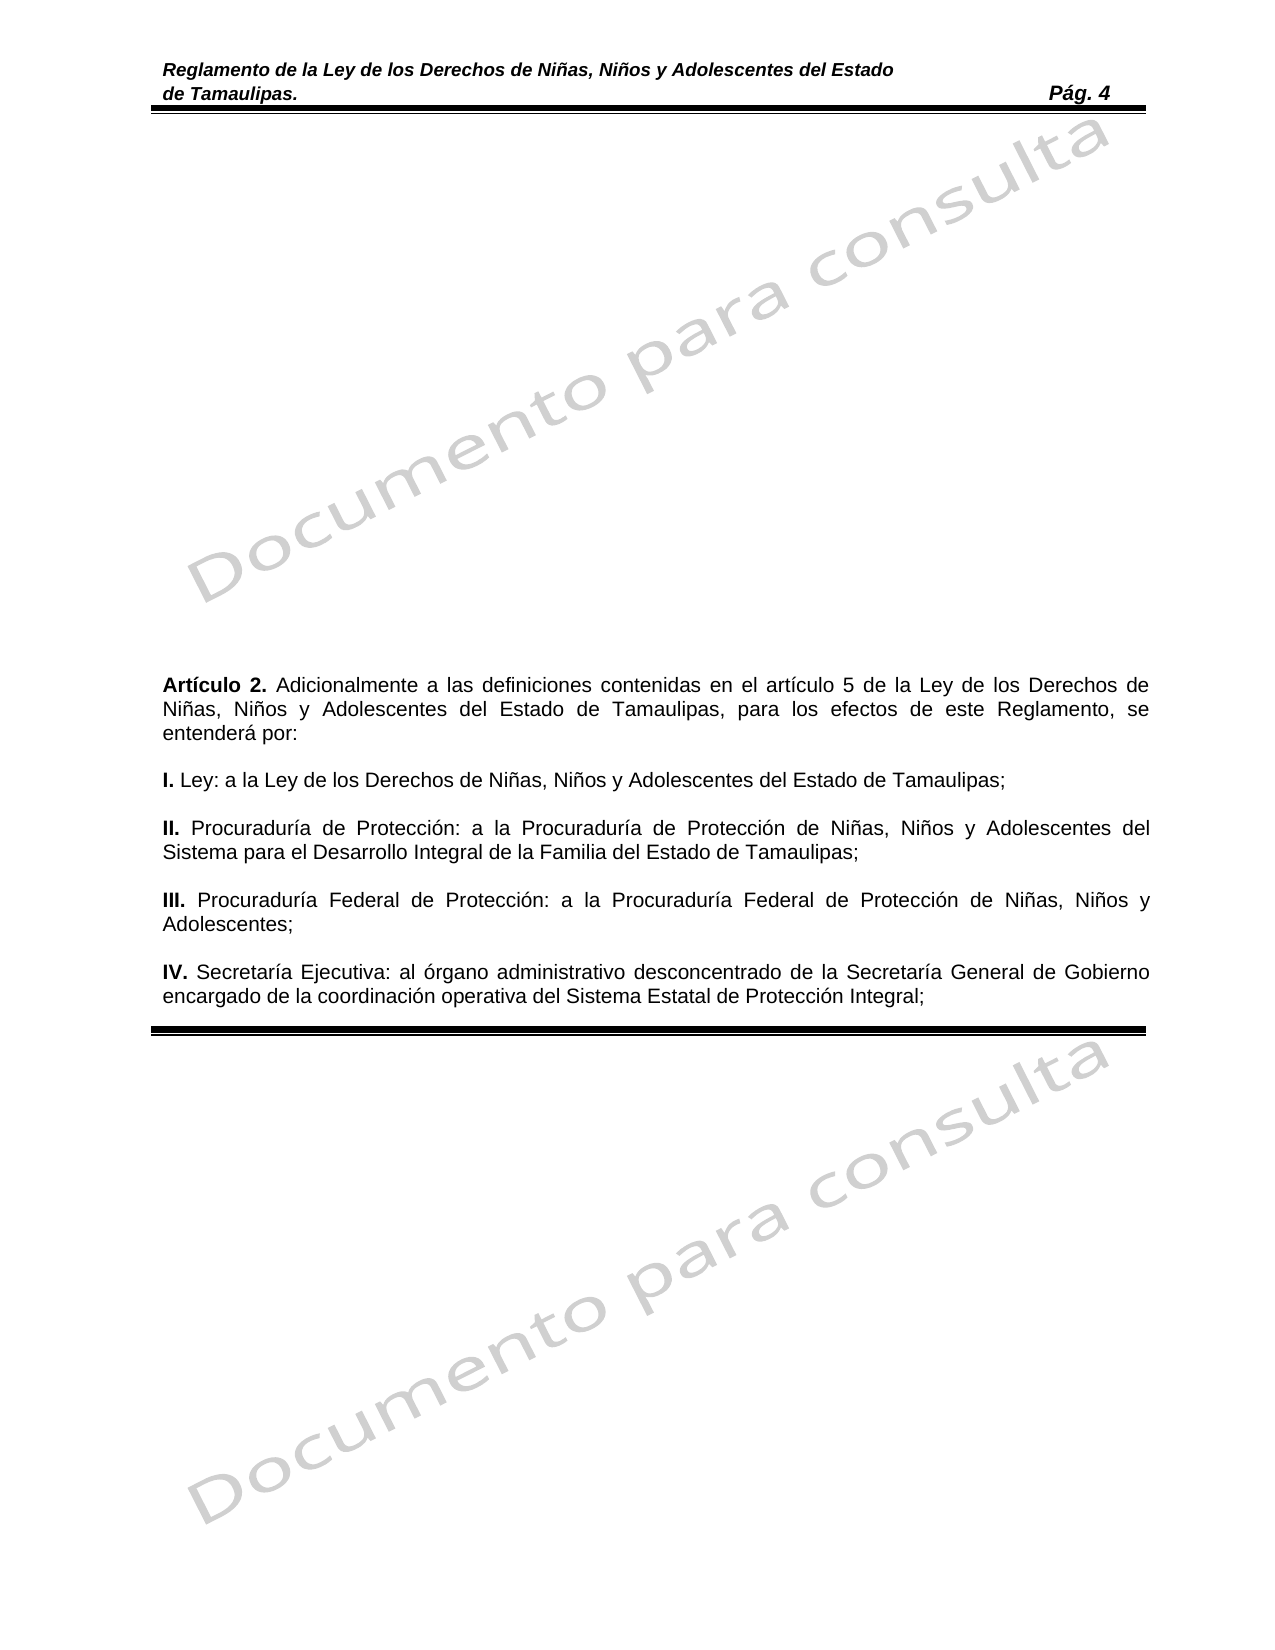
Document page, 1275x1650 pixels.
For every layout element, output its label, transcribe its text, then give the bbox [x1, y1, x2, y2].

text II. Procuraduría de Protección: a la Procuraduría de Protección de Niñas, Niños y Adolescentes del Sistema para el Desarrollo Integral de la Familia del Estado de Tamaulipas; [162, 816, 1152, 864]
text Artículo 2. Adicionalmente a las definiciones contenidas en el artículo 5 de la Ley de los Derechos de Niñas, Niños y Adolescentes del Estado de Tamaulipas, para los efectos de este Reglamento, se entenderá por: [162, 672, 1152, 744]
text IV. Secretaría Ejecutiva: al órgano administrativo desconcentrado de la Secretaría General de Gobierno encargado de la coordinación operativa del Sistema Estatal de Protección Integral; [162, 960, 1152, 1008]
text III. Procuraduría Federal de Protección: a la Procuraduría Federal de Protección de Niñas, Niños y Adolescentes; [162, 888, 1152, 936]
text I. Ley: a la Ley de los Derechos de Niñas, Niños y Adolescentes del Estado de Tamaulipas; [162, 768, 1152, 792]
